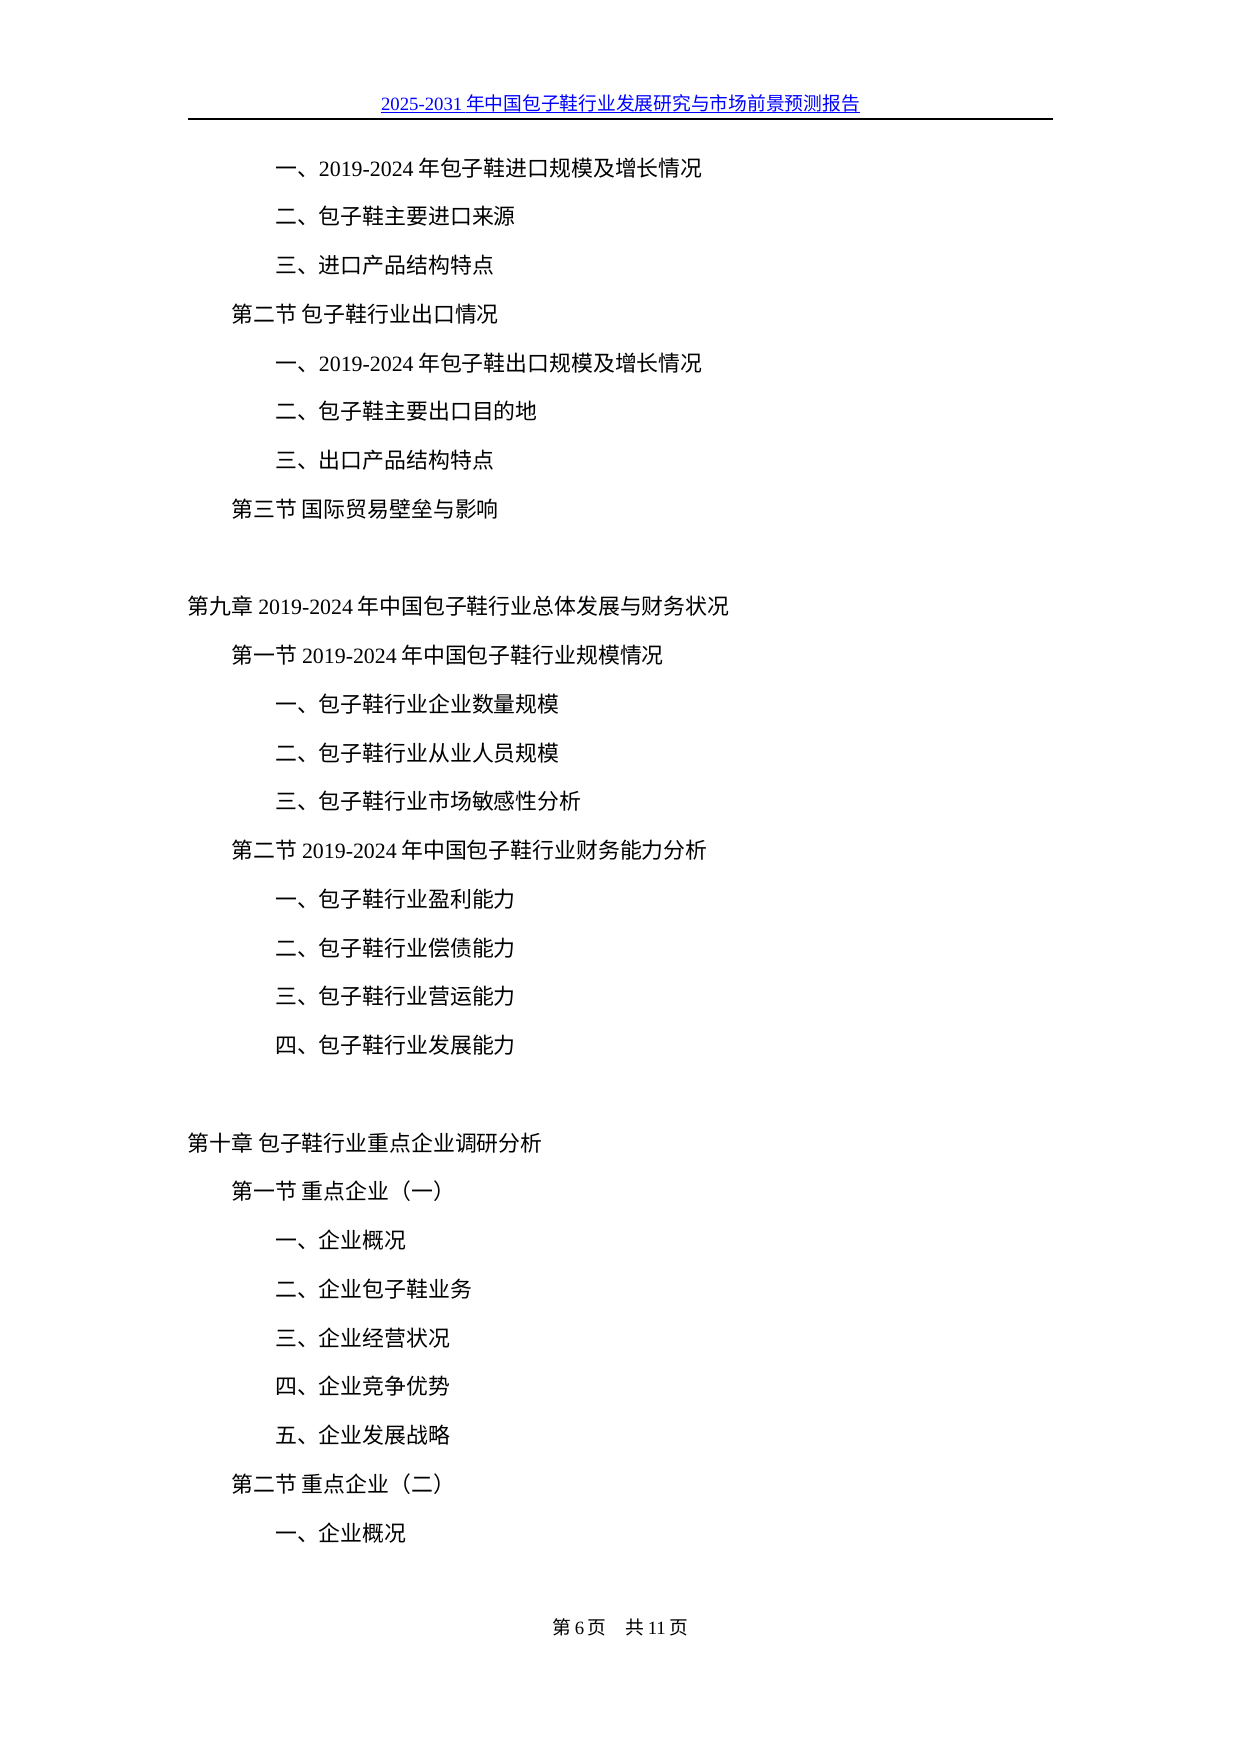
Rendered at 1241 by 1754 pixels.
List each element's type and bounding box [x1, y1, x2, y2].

text [187, 150, 1053, 1548]
